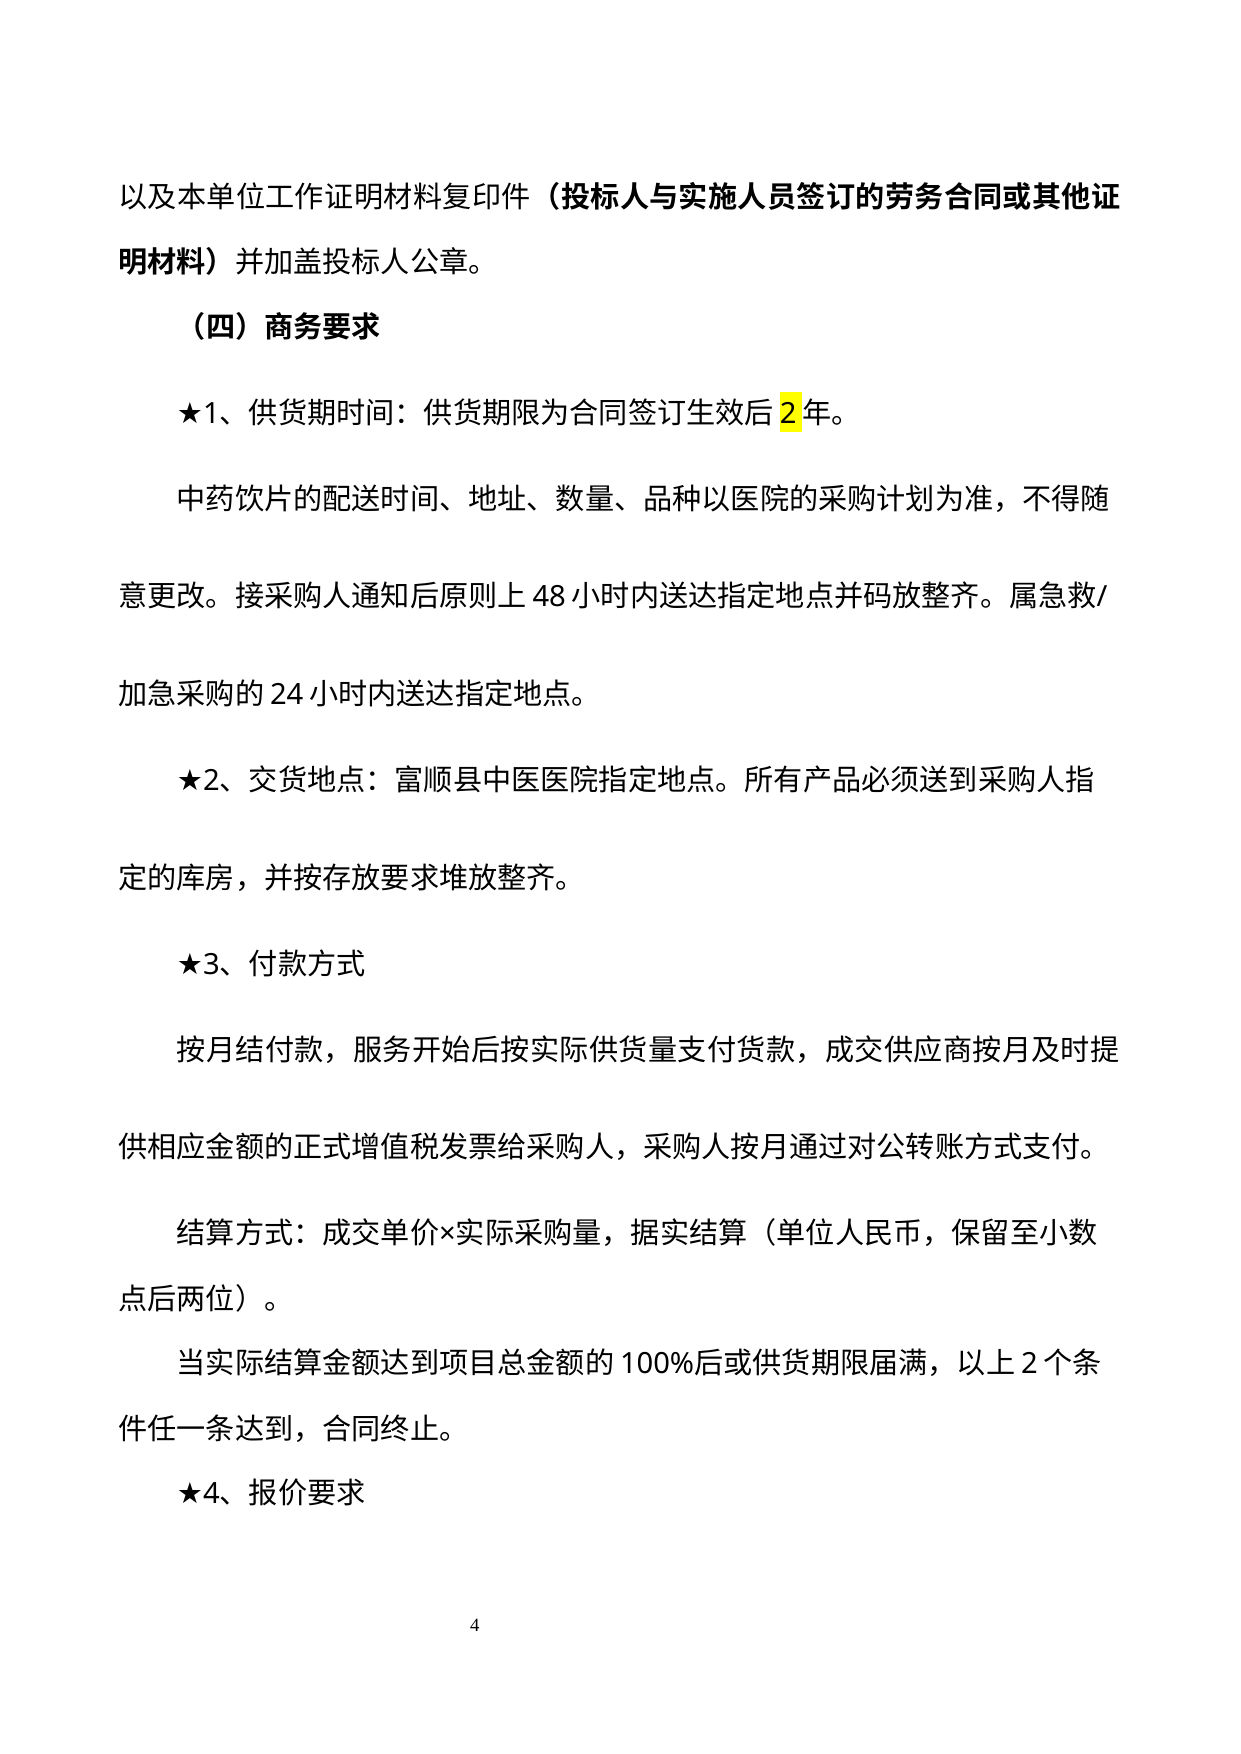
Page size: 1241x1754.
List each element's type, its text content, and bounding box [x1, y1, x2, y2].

text 结算方式：成交单价×实际采购量，据实结算（单位人民币，保留至小数点后两位）。 [118, 1199, 1122, 1329]
text ★3、付款方式 [118, 929, 1122, 994]
text 按月结付款，服务开始后按实际供货量支付货款，成交供应商按月及时提供相应金额的正式增值税发票给采购人，采购人按月通过对公转账方式支付。 [118, 1015, 1122, 1178]
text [118, 162, 1122, 292]
text ★1、供货期时间：供货期限为合同签订生效后2年。 [118, 378, 1122, 443]
text （四）商务要求 [118, 292, 1122, 357]
text 中药饮片的配送时间、地址、数量、品种以医院的采购计划为准，不得随意更改。接采购人通知后原则上48小时内送达指定地点并码放整齐。属急救/加急采购的24小时内送达指定地点。 [118, 464, 1122, 724]
text ★4、报价要求 [118, 1459, 1122, 1524]
text ★2、交货地点：富顺县中医医院指定地点。所有产品必须送到采购人指定的库房，并按存放要求堆放整齐。 [118, 745, 1122, 908]
text 当实际结算金额达到项目总金额的100%后或供货期限届满，以上2个条件任一条达到，合同终止。 [118, 1329, 1122, 1459]
